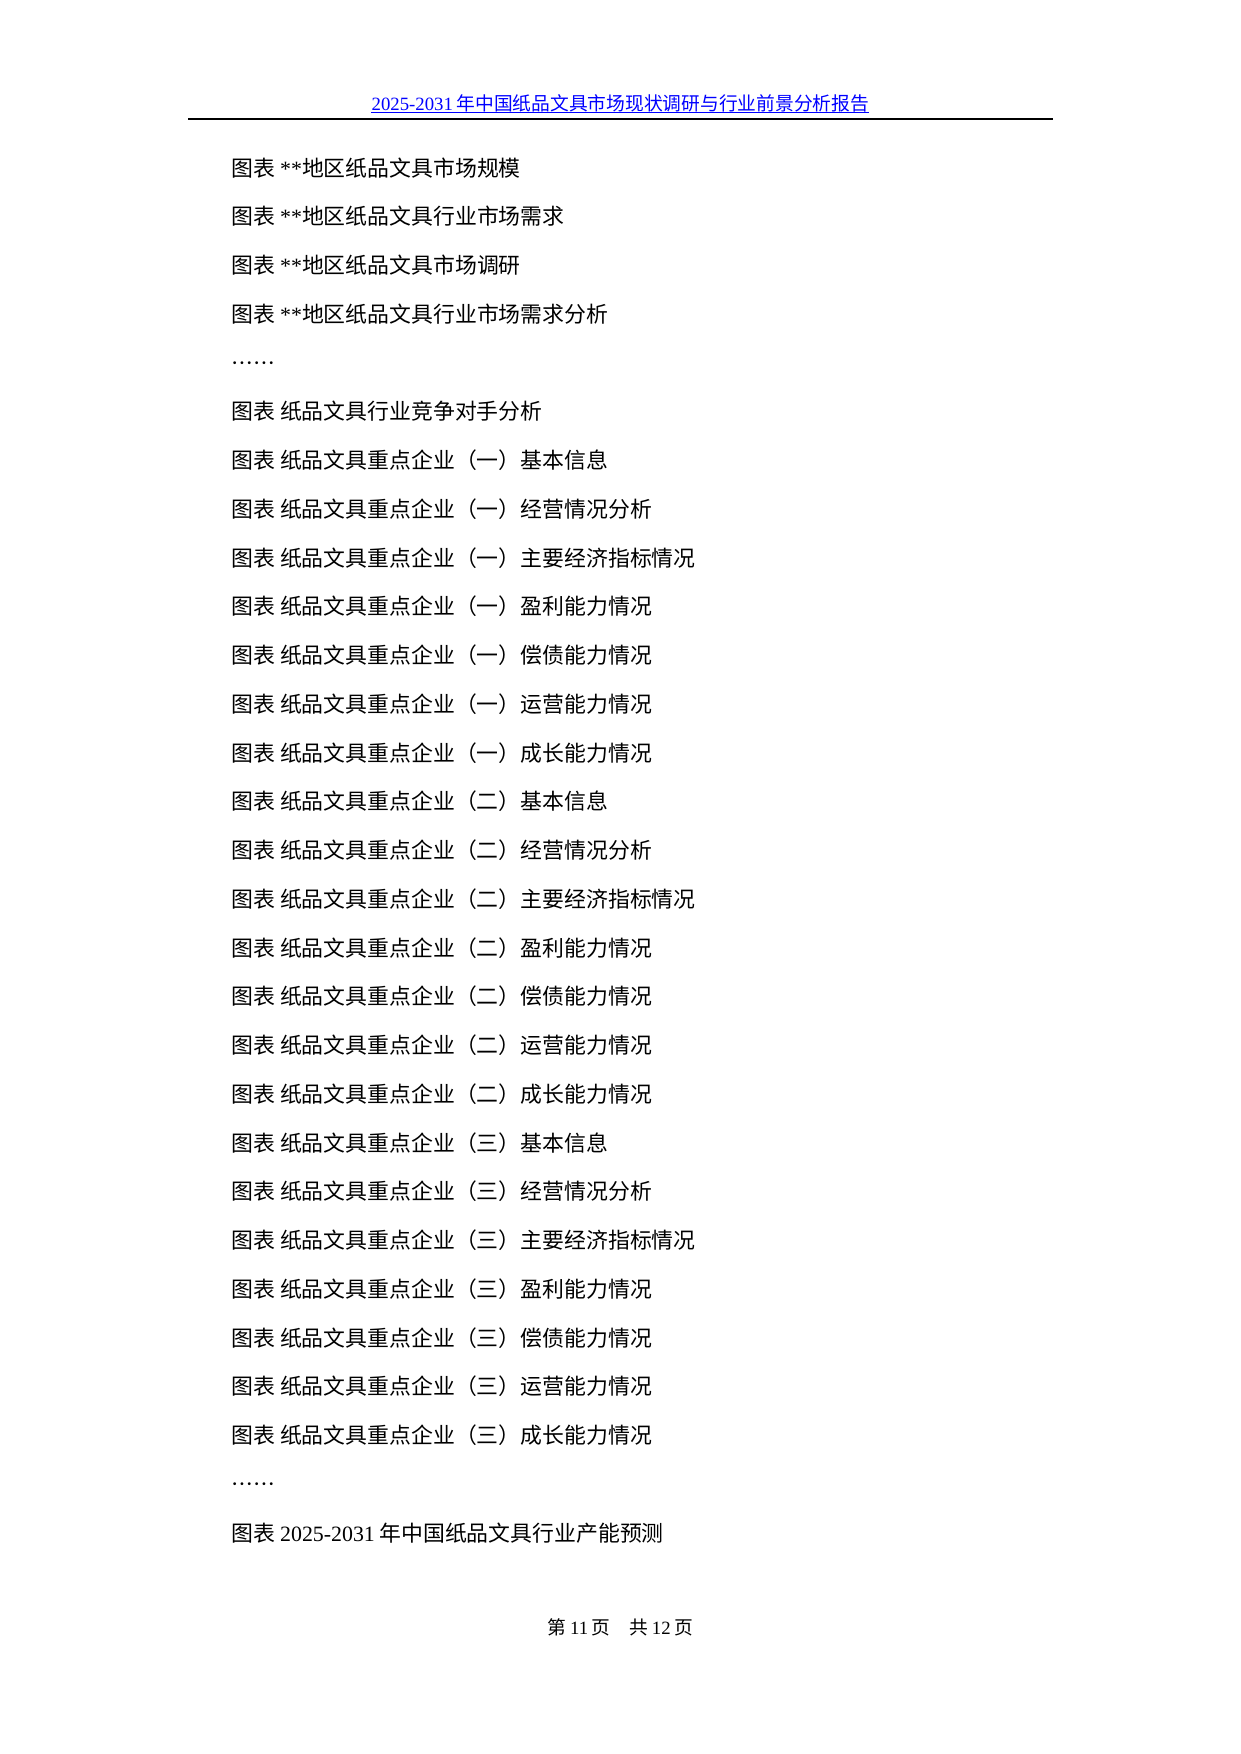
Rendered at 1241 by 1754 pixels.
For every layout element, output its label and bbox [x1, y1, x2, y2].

text [187, 150, 1053, 1548]
